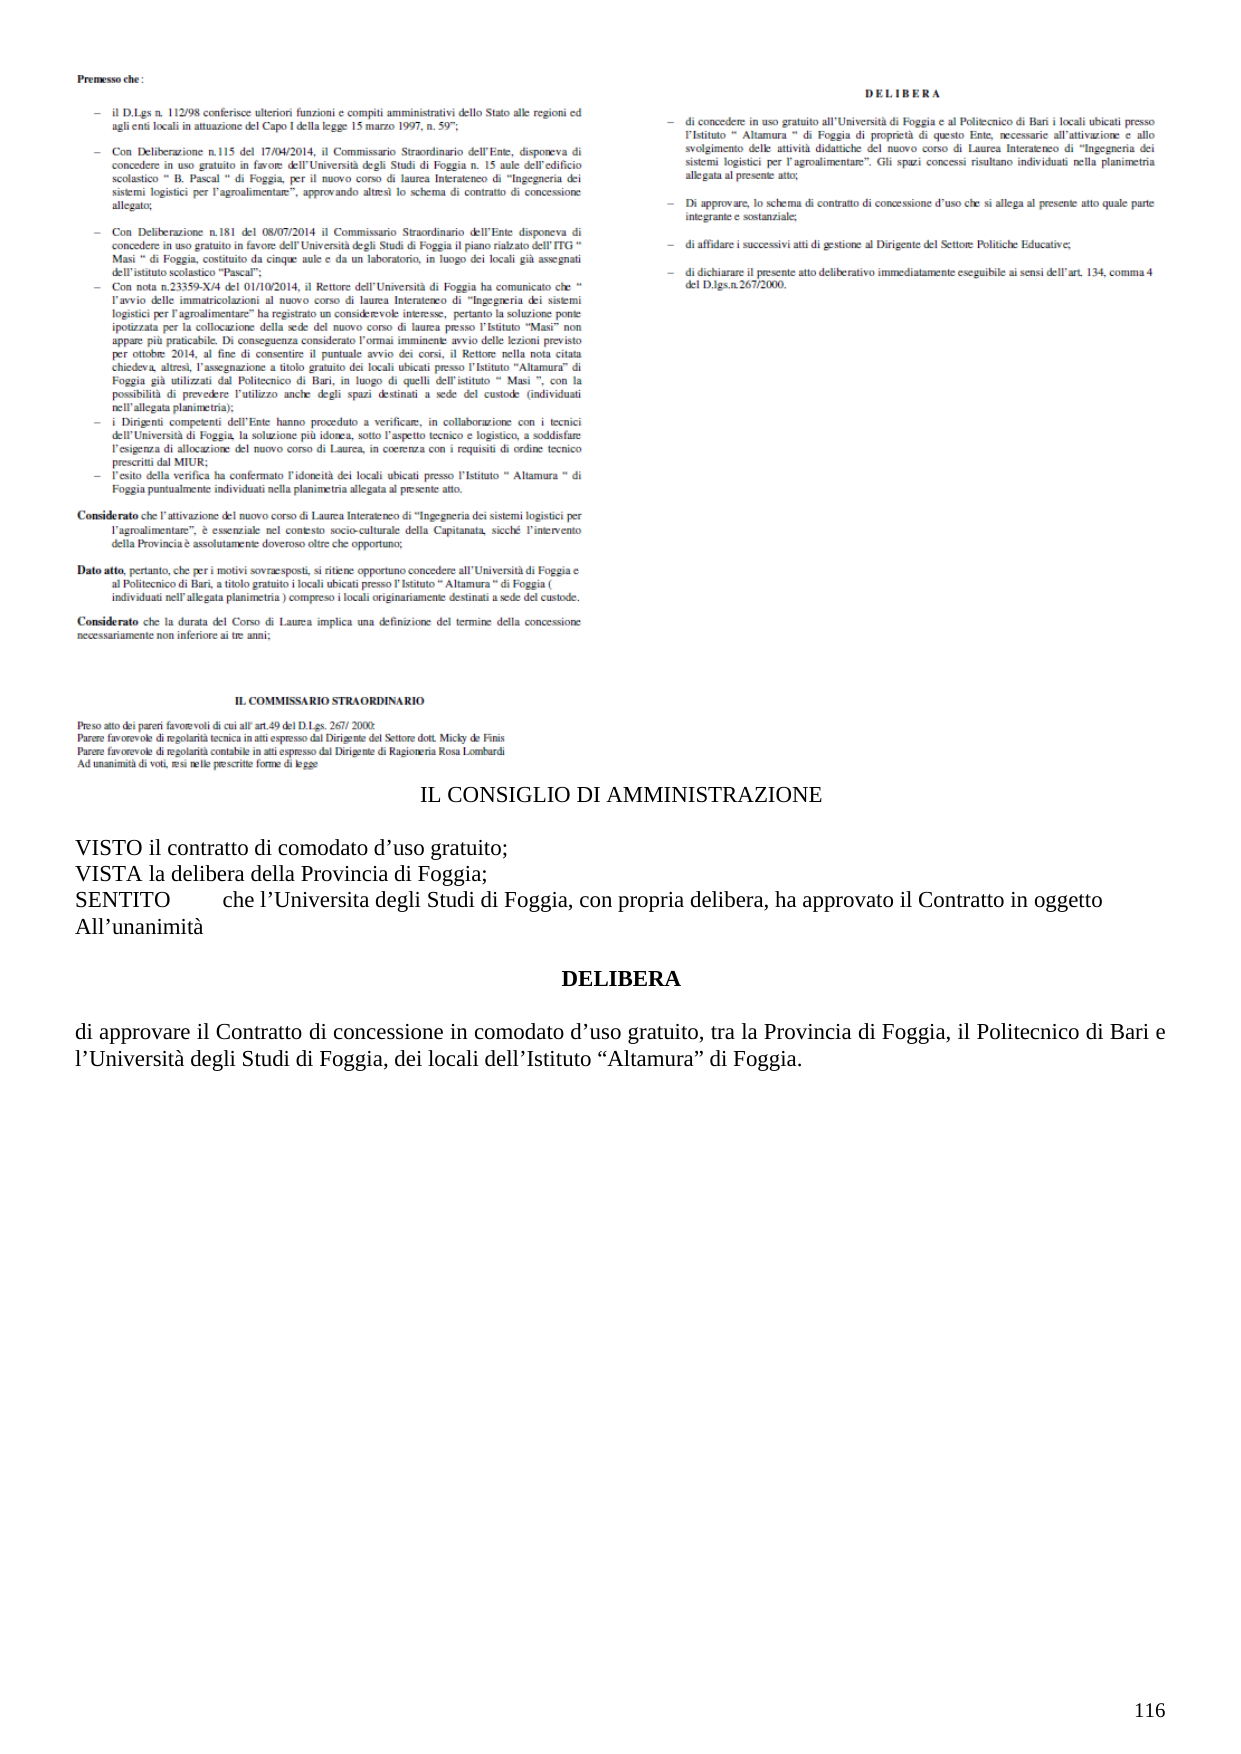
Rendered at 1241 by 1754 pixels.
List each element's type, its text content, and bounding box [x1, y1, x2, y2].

text VISTO il contratto di comodato d’uso gratuito; [75, 834, 1168, 860]
text IL CONSIGLIO DI AMMINISTRAZIONE [75, 781, 1168, 807]
text DELIBERA [75, 966, 1168, 992]
text All’unanimità [75, 913, 1168, 939]
text SENTITO che l’Universita degli Studi di Foggia, con propria delibera, ha approvato il Contratto in oggetto [75, 886, 1168, 913]
text di approvare il Contratto di concessione in comodato d’uso gratuito, tra la Provincia di Foggia, il Politecnico di Bari e l’Università degli Studi di Foggia, dei locali dell’Istituto “Altamura” di Foggia. [75, 1018, 1168, 1071]
text VISTA la delibera della Provincia di Foggia; [75, 860, 1168, 886]
